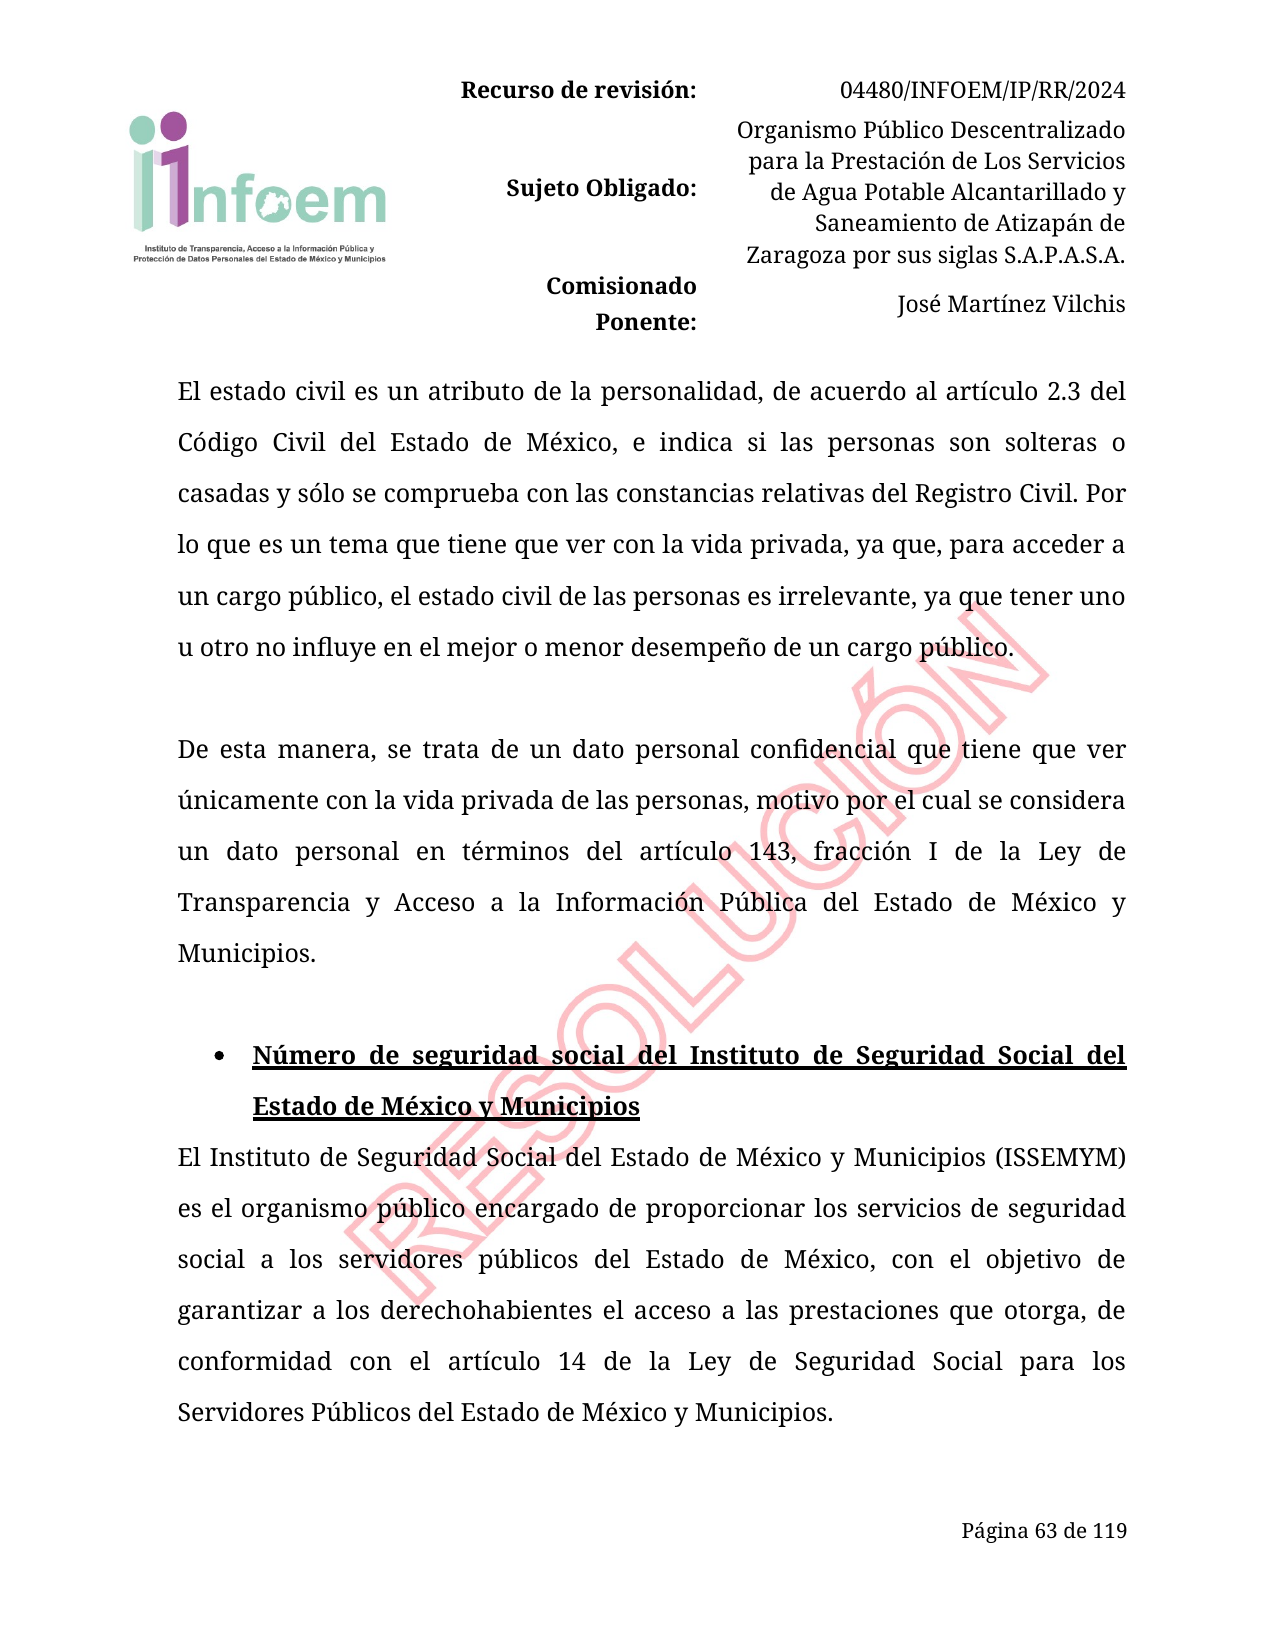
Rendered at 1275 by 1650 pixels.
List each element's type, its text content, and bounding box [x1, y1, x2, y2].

picture [2, 47, 1275, 1650]
text El Instituto de Seguridad Social del Estado de México y Municipios (ISSEMYM) es el organismo público encargado de proporcionar los servicios de seguridad social a los servidores públicos del Estado de México, con el objetivo de garantizar a los derechohabientes el acceso a las prestaciones que otorga, de conformidad con el artículo 14 de la Ley de Seguridad Social para los Servidores Públicos del Estado de México y Municipios. [177, 1140, 1127, 1429]
list Número de seguridad social del Instituto de Seguridad Social del Estado de México y Municipios [215, 1038, 1127, 1123]
text El estado civil es un atributo de la personalidad, de acuerdo al artículo 2.3 del Código Civil del Estado de México, e indica si las personas son solteras o casadas y sólo se comprueba con las constancias relativas del Registro Civil. Por lo que es un tema que tiene que ver con la vida privada, ya que, para acceder a un cargo público, el estado civil de las personas es irrelevante, ya que tener uno u otro no influye en el mejor o menor desempeño de un cargo público. [177, 374, 1127, 663]
text De esta manera, se trata de un dato personal confidencial que tiene que ver únicamente con la vida privada de las personas, motivo por el cual se considera un dato personal en términos del artículo 143, fracción I de la Ley de Transparencia y Acceso a la Información Pública del Estado de México y Municipios. [177, 731, 1127, 969]
